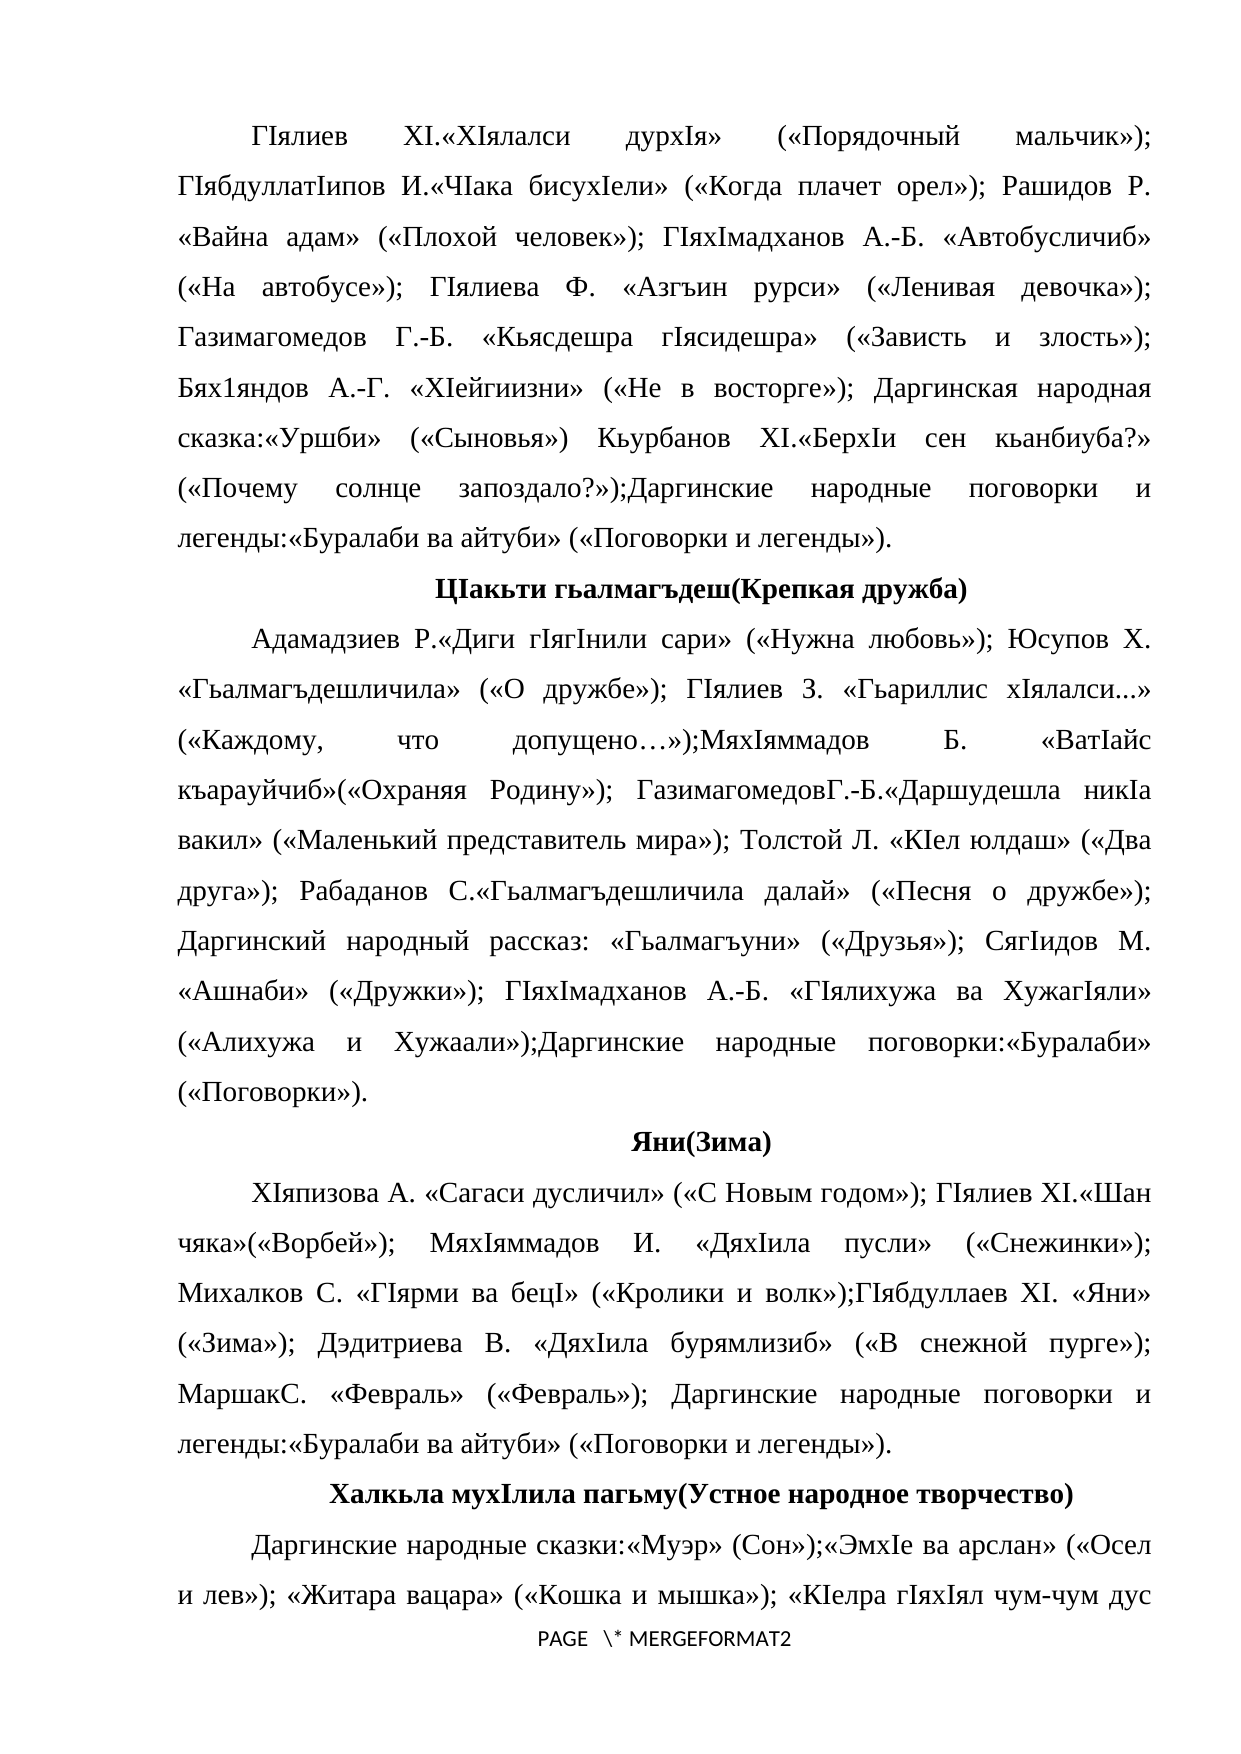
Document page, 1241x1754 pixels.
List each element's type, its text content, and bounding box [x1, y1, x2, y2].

text Адамадзиев Р.«Диги гIягIнили сари» («Нужна любовь»); Юсупов Х. «Гьалмагъдешличила» («О дружбе»); ГIялиев З. «Гьариллис хIялалси...» («Каждому, что допущено…»);МяхIяммадов Б. «ВатIайс къарауйчиб»(«Охраняя Родину»); ГазимагомедовГ.-Б.«Даршудешла никIа вакил» («Маленький представитель мира»); Толстой Л. «КIел юлдаш» («Два друга»); Рабаданов С.«Гьалмагъдешличила далай» («Песня о дружбе»); Даргинский народный рассказ: «Гьалмагъуни» («Друзья»); СягIидов М. «Ашнаби» («Дружки»); ГIяхIмадханов А.-Б. «ГIялихужа ва ХужагIяли» («Алихужа и Хужаали»);Даргинские народные поговорки:«Буралаби» («Поговорки»). [177, 621, 1152, 1108]
text ХIяпизова А. «Сагаси дусличил» («С Новым годом»); ГIялиев XI.«Шан чяка»(«Ворбей»); МяхIяммадов И. «ДяхIила пусли» («Снежинки»); Михалков С. «ГIярми ва бецI» («Кролики и волк»);ГIябдуллаев ХI. «Яни» («Зима»); Дэдитриева В. «ДяхIила бурямлизиб» («В снежной пурге»); МаршакС. «Февраль» («Февраль»); Даргинские народные поговорки и легенды:«Буралаби ва айтуби» («Поговорки и легенды»). [177, 1175, 1152, 1460]
text ГIялиев XI.«ХIялалси дурхIя» («Порядочный мальчик»); ГIябдуллатIипов И.«ЧIака бисухIели» («Когда плачет орел»); Рашидов Р. «Вайна адам» («Плохой человек»); ГIяхIмадханов А.-Б. «Автобусличиб» («На автобусе»); ГIялиева Ф. «Азгъин рурси» («Ленивая девочка»); Газимагомедов Г.-Б. «Кьясдешра гIясидешра» («Зависть и злость»); Бях1яндов А.-Г. «ХIейгиизни» («Не в восторге»); Даргинская народная сказка:«Уршби» («Сыновья») Кьурбанов ХI.«БерхIи сен кьанбиуба?» («Почему солнце запоздало?»);Даргинские народные поговорки и легенды:«Буралаби ва айтуби» («Поговорки и легенды»). [177, 118, 1152, 554]
text Яни(Зима) [177, 1124, 1152, 1158]
text Халкьла мухIлила пагьму(Устное народное творчество) [177, 1477, 1152, 1510]
text ЦIакьти гьалмагъдеш(Крепкая дружба) [177, 571, 1152, 604]
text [177, 1527, 1152, 1611]
